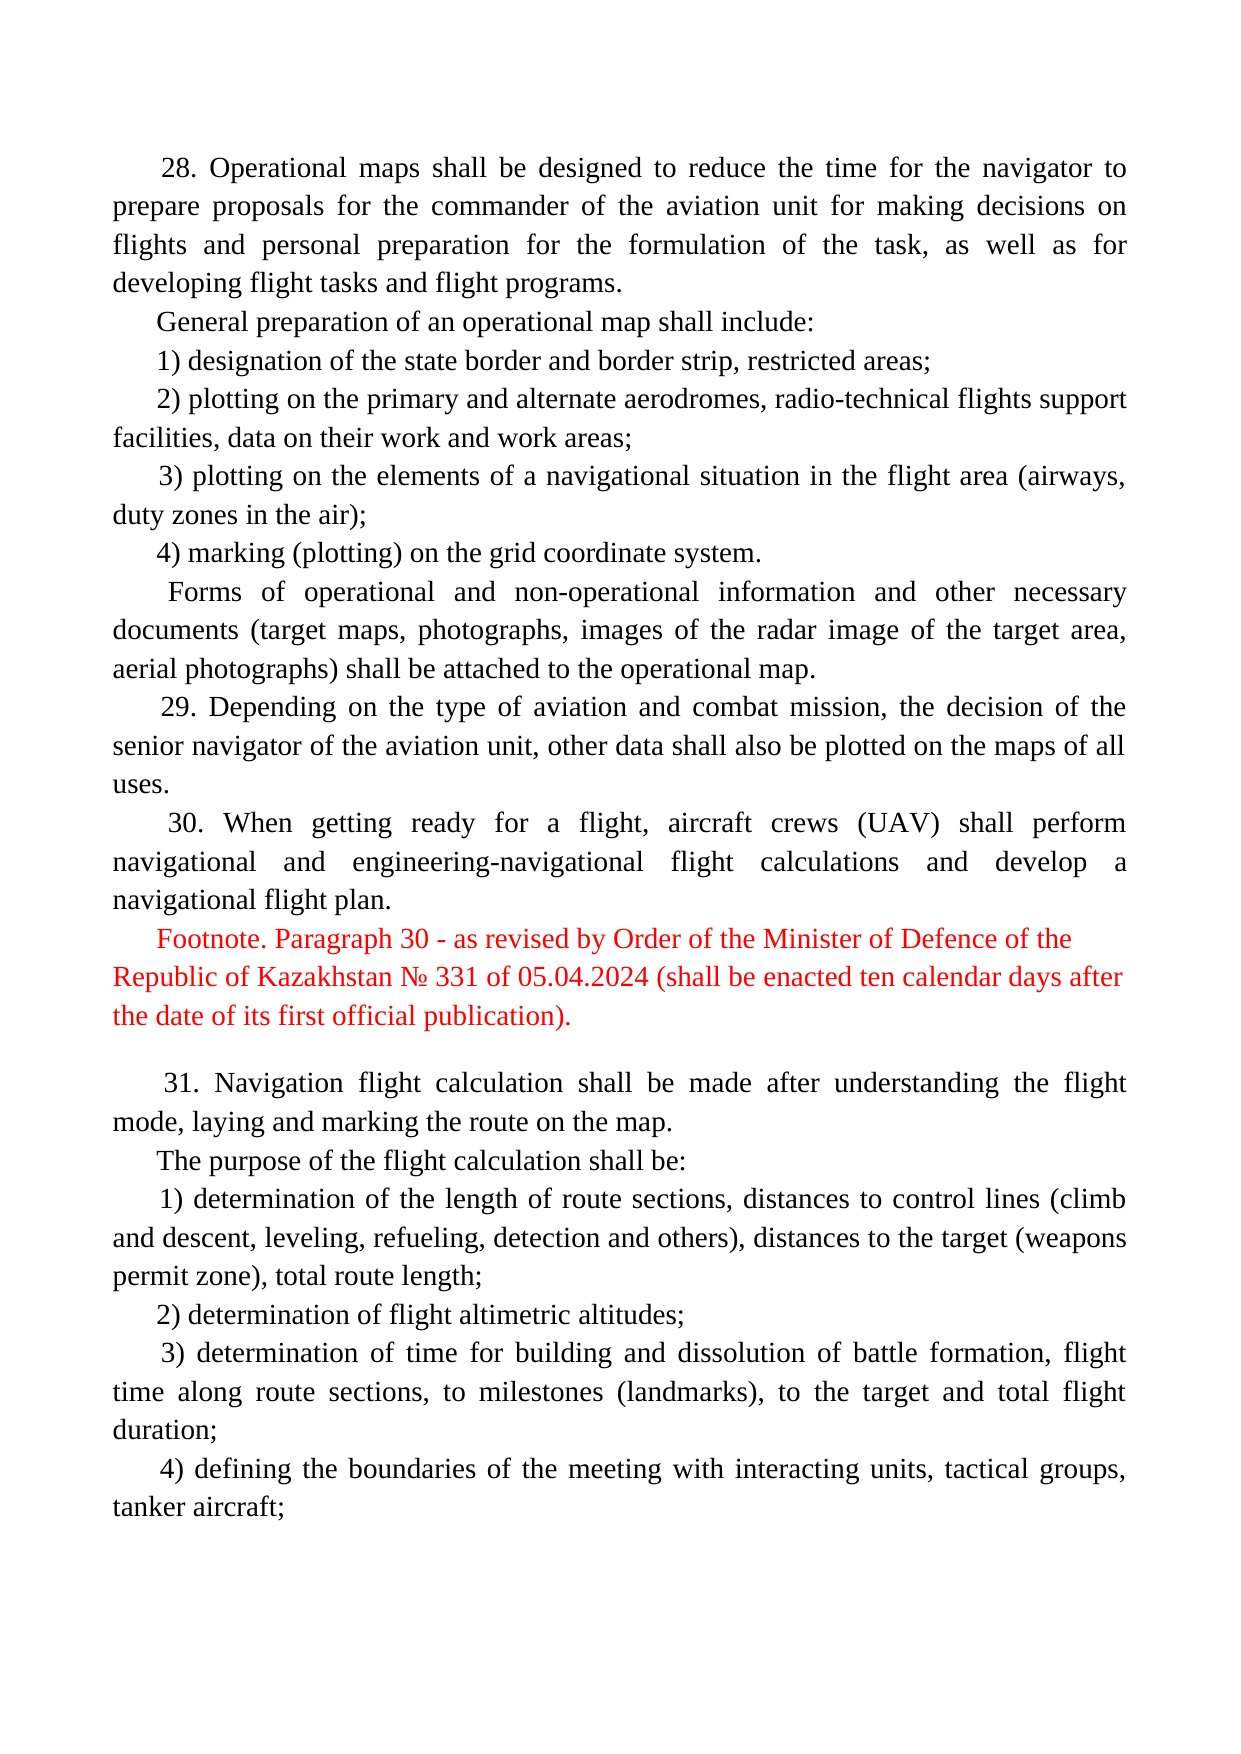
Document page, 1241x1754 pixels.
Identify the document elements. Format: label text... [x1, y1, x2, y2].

text 29. Depending on the type of aviation and combat mission, the decision of the senior navigator of the aviation unit, other data shall also be plotted on the maps of all uses. [112, 689, 1128, 800]
text Footnote. Paragraph 30 - as revised by Order of the Minister of Defence of the Republic of Kazakhstan № 331 of 05.04.2024 (shall be enacted ten calendar days after the date of its first official publication). [112, 921, 1128, 1062]
text 28. Operational maps shall be designed to reduce the time for the navigator to prepare proposals for the commander of the aviation unit for making decisions on flights and personal preparation for the formulation of the task, as well as for developing flight tasks and flight programs. [112, 150, 1128, 299]
text 31. Navigation flight calculation shall be made after understanding the flight mode, laying and marking the route on the map. [112, 1066, 1128, 1138]
text 2) plotting on the primary and alternate aerodromes, radio-technical flights support facilities, data on their work and work areas; [112, 381, 1128, 453]
text 30. When getting ready for a flight, aircraft crews (UAV) shall perform navigational and engineering-navigational flight calculations and develop a navigational flight plan. [112, 805, 1128, 916]
text 2) determination of flight altimetric altitudes; [112, 1297, 1128, 1330]
text 3) plotting on the elements of a navigational situation in the flight area (airways, duty zones in the air); [112, 458, 1128, 530]
text 1) determination of the length of route sections, distances to control lines (climb and descent, leveling, refueling, detection and others), distances to the target (weapons permit zone), total route length; [112, 1181, 1128, 1292]
text 4) defining the boundaries of the meeting with interacting units, tactical groups, tanker aircraft; [112, 1451, 1128, 1523]
text The purpose of the flight calculation shall be: [112, 1143, 1128, 1176]
text General preparation of an operational map shall include: [112, 304, 1128, 338]
text 1) designation of the state border and border strip, restricted areas; [112, 343, 1128, 376]
text 3) determination of time for building and dissolution of battle formation, flight time along route sections, to milestones (landmarks), to the target and total flight duration; [112, 1335, 1128, 1446]
text Forms of operational and non-operational information and other necessary documents (target maps, photographs, images of the radar image of the target area, aerial photographs) shall be attached to the operational map. [112, 574, 1128, 684]
text 4) marking (plotting) on the grid coordinate system. [112, 535, 1128, 569]
